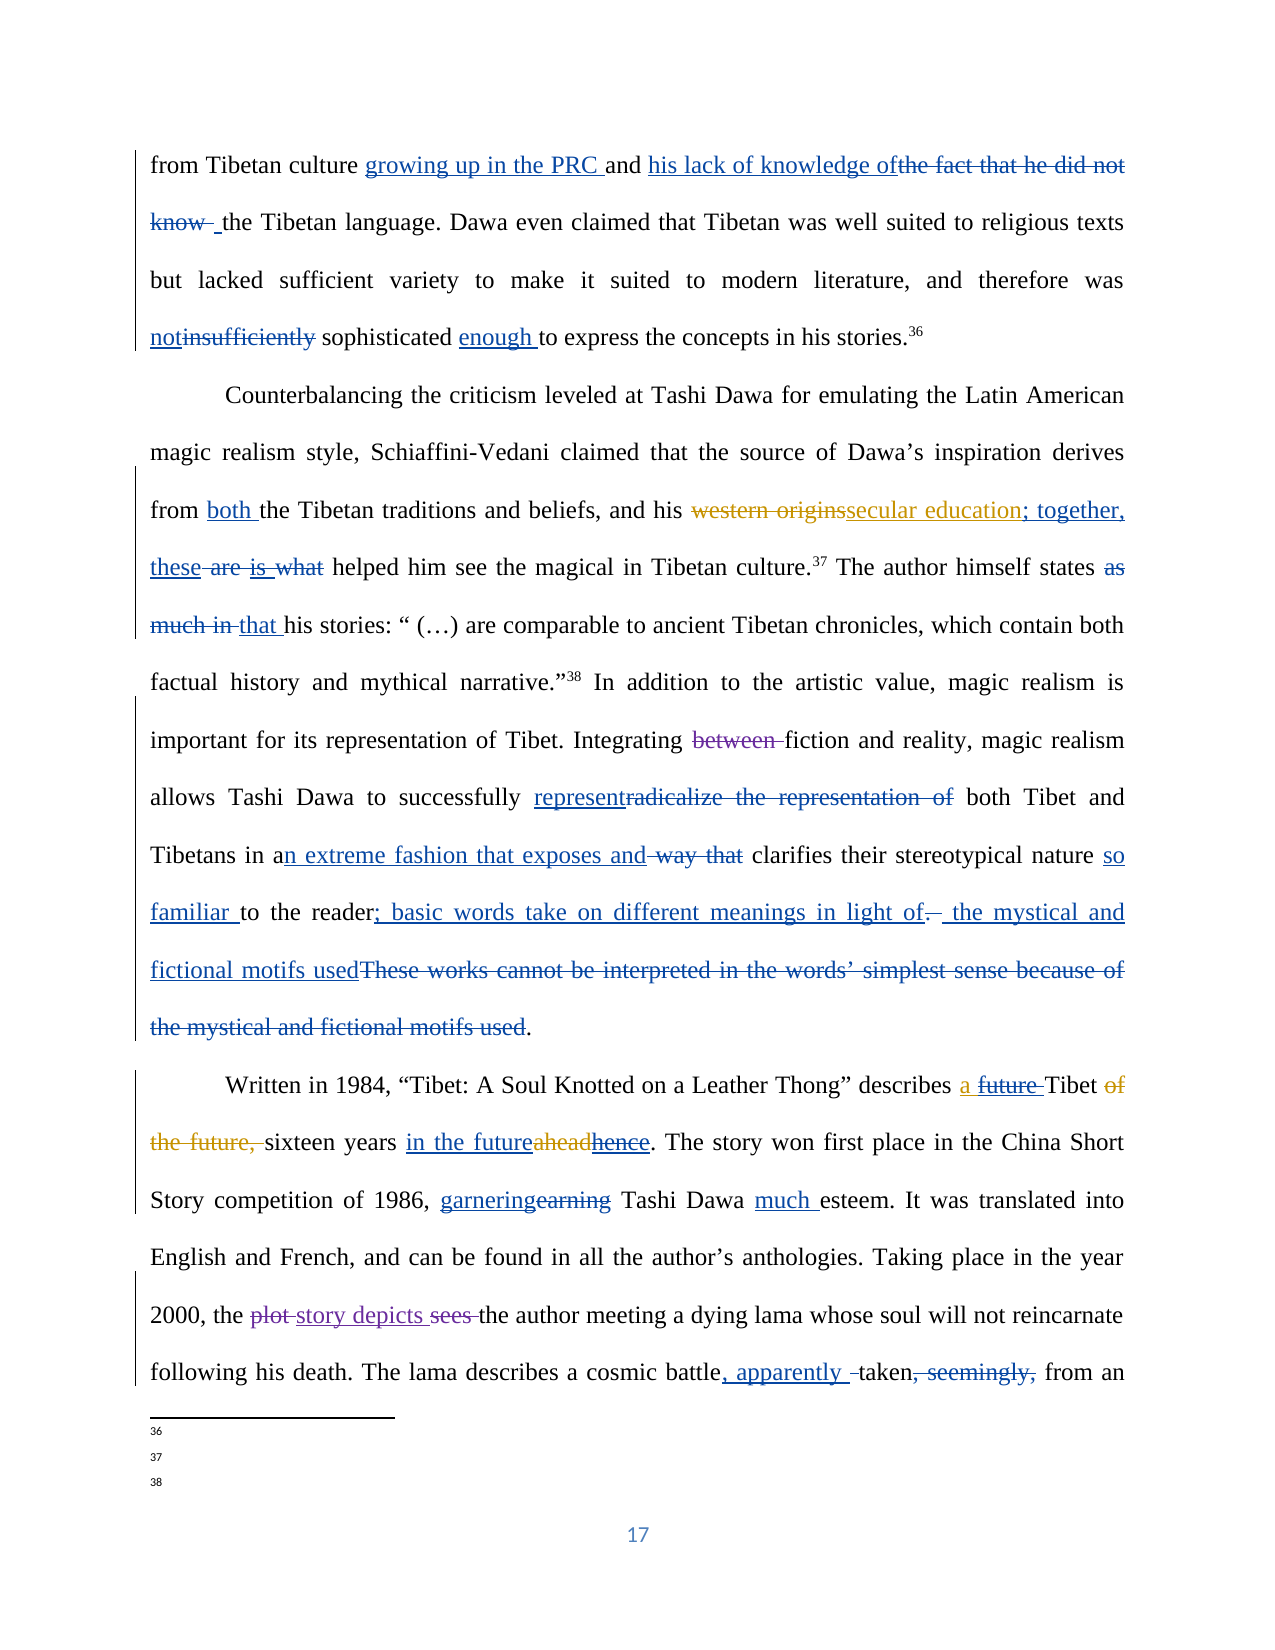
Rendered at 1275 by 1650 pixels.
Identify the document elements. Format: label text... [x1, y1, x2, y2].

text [150, 1070, 1125, 1386]
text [150, 150, 1125, 351]
text Counterbalancing the criticism leveled at Tashi Dawa for emulating the Latin American magic realism style, Schiaffini-Vedani claimed that the source of Dawa’s inspiration derives from the Tibetan traditions and beliefs, and his helped him see the magical in Tibetan culture. The author himself states his stories: “ (…) are comparable to ancient Tibetan chronicles, which contain both factual history and mythical narrative.” In addition to the artistic value, magic realism is important for its representation of Tibet. Integrating fiction and reality, magic realism allows Tashi Dawa to successfully both Tibet and Tibetans in a clarifies their stereotypical nature to the reader. [150, 380, 1125, 1041]
